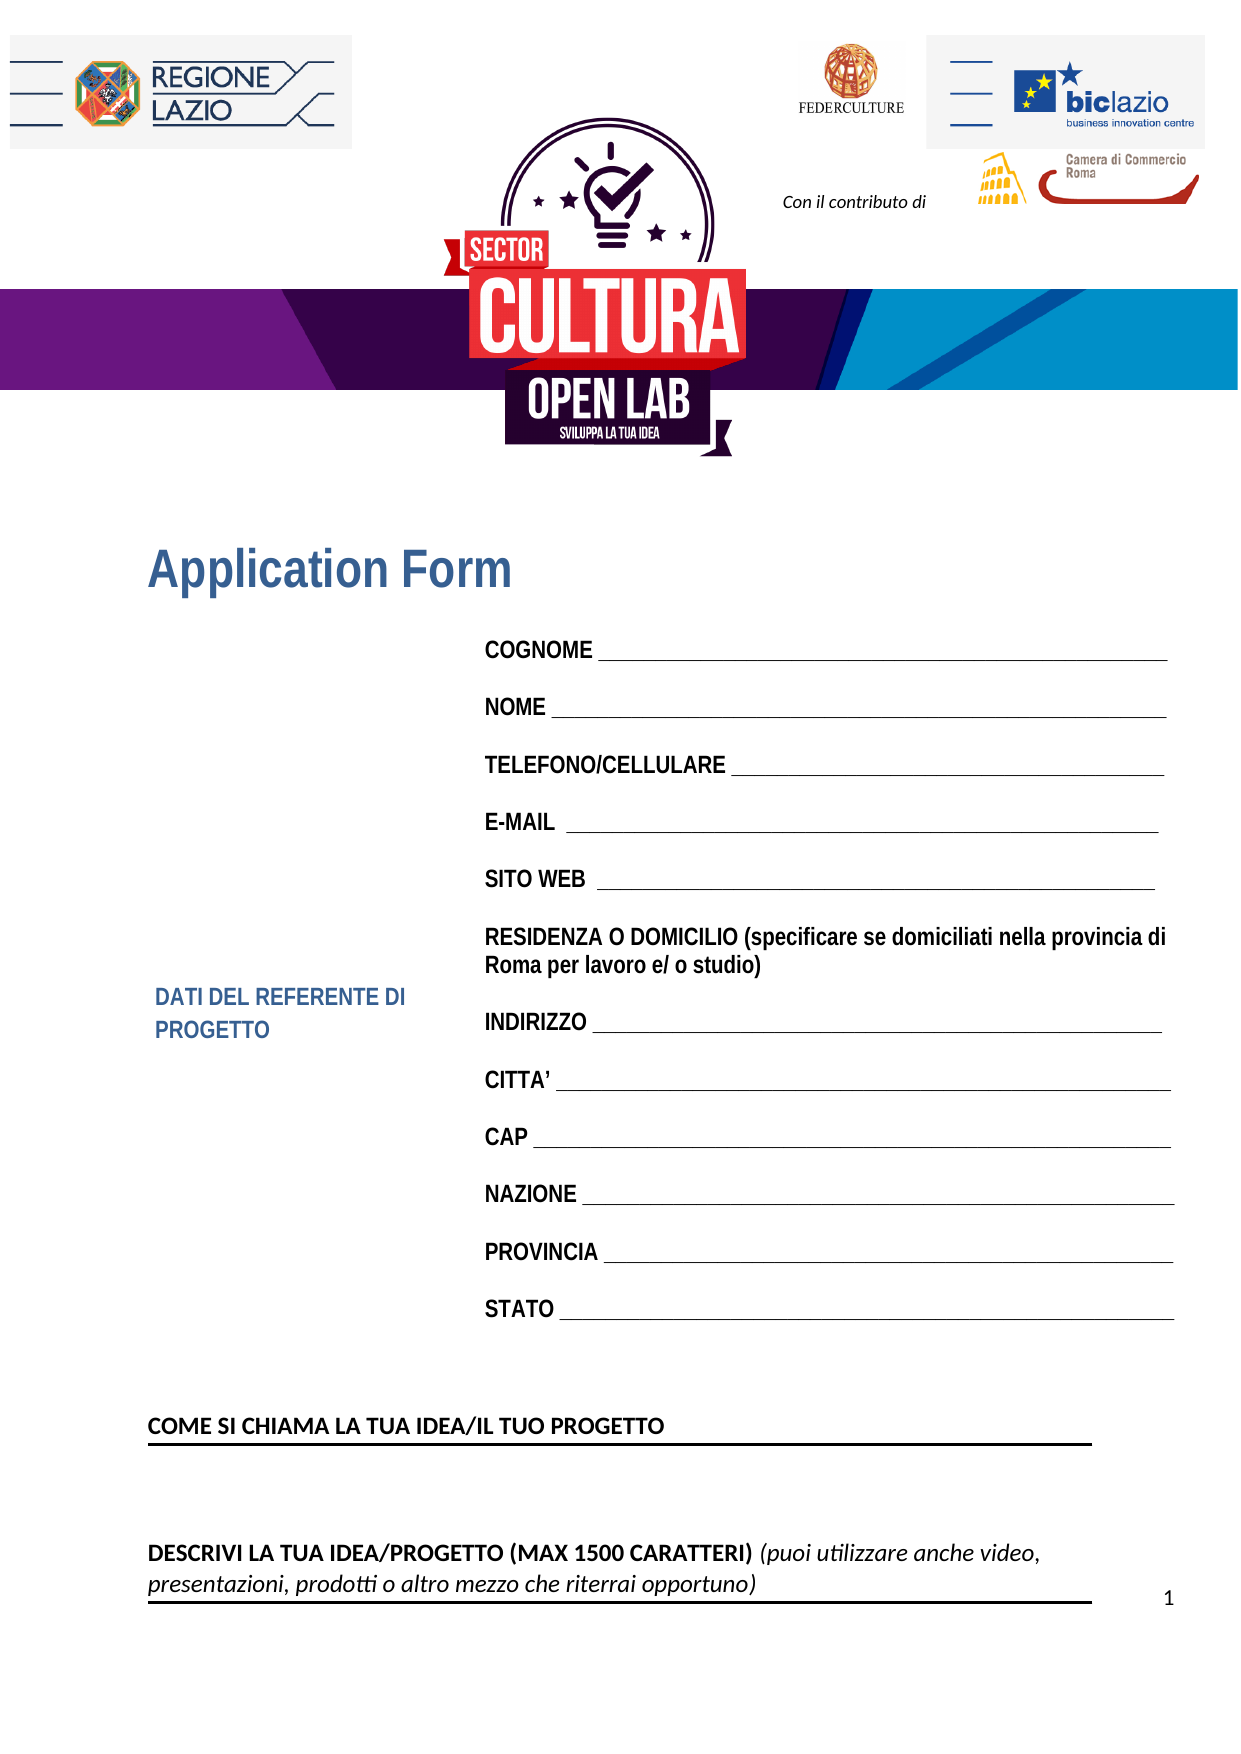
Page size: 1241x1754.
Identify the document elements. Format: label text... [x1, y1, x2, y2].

text COME SI CHIAMA /IL TUO PROGETTO [148, 1410, 1092, 1443]
text Descrivi la tua IDEA/PROGETTO (max 1500 caratteri) (puoi utilizzare anche video, presentazioni, prodotti o altro mezzo che riterrai opportuno) [148, 1537, 1092, 1601]
picture [0, 89, 872, 470]
picture [889, 289, 1084, 390]
table_header COGNOME __________________________________________________ NOME ______________________________________________________ TELEFONO/CELLULARE ______________________________________ E-MAIL ____________________________________________________ SITO WEB _________________________________________________ RESIDENZA O DOMICILIO (specificare se domiciliati nella provincia di Roma per lavoro e/ o studio) INDIRIZZO __________________________________________________ CITTA’ ______________________________________________________ CAP ________________________________________________________ NAZIONE ____________________________________________________ PROVINCIA __________________________________________________ STATO ______________________________________________________ [477, 609, 1218, 1373]
picture [9, 35, 352, 149]
picture [926, 35, 1205, 149]
picture [978, 152, 1199, 204]
subtitle Application Form [148, 537, 1092, 599]
picture [797, 41, 906, 117]
table_header DATI DEL REFERENTE DI PROGETTO [148, 609, 477, 1373]
